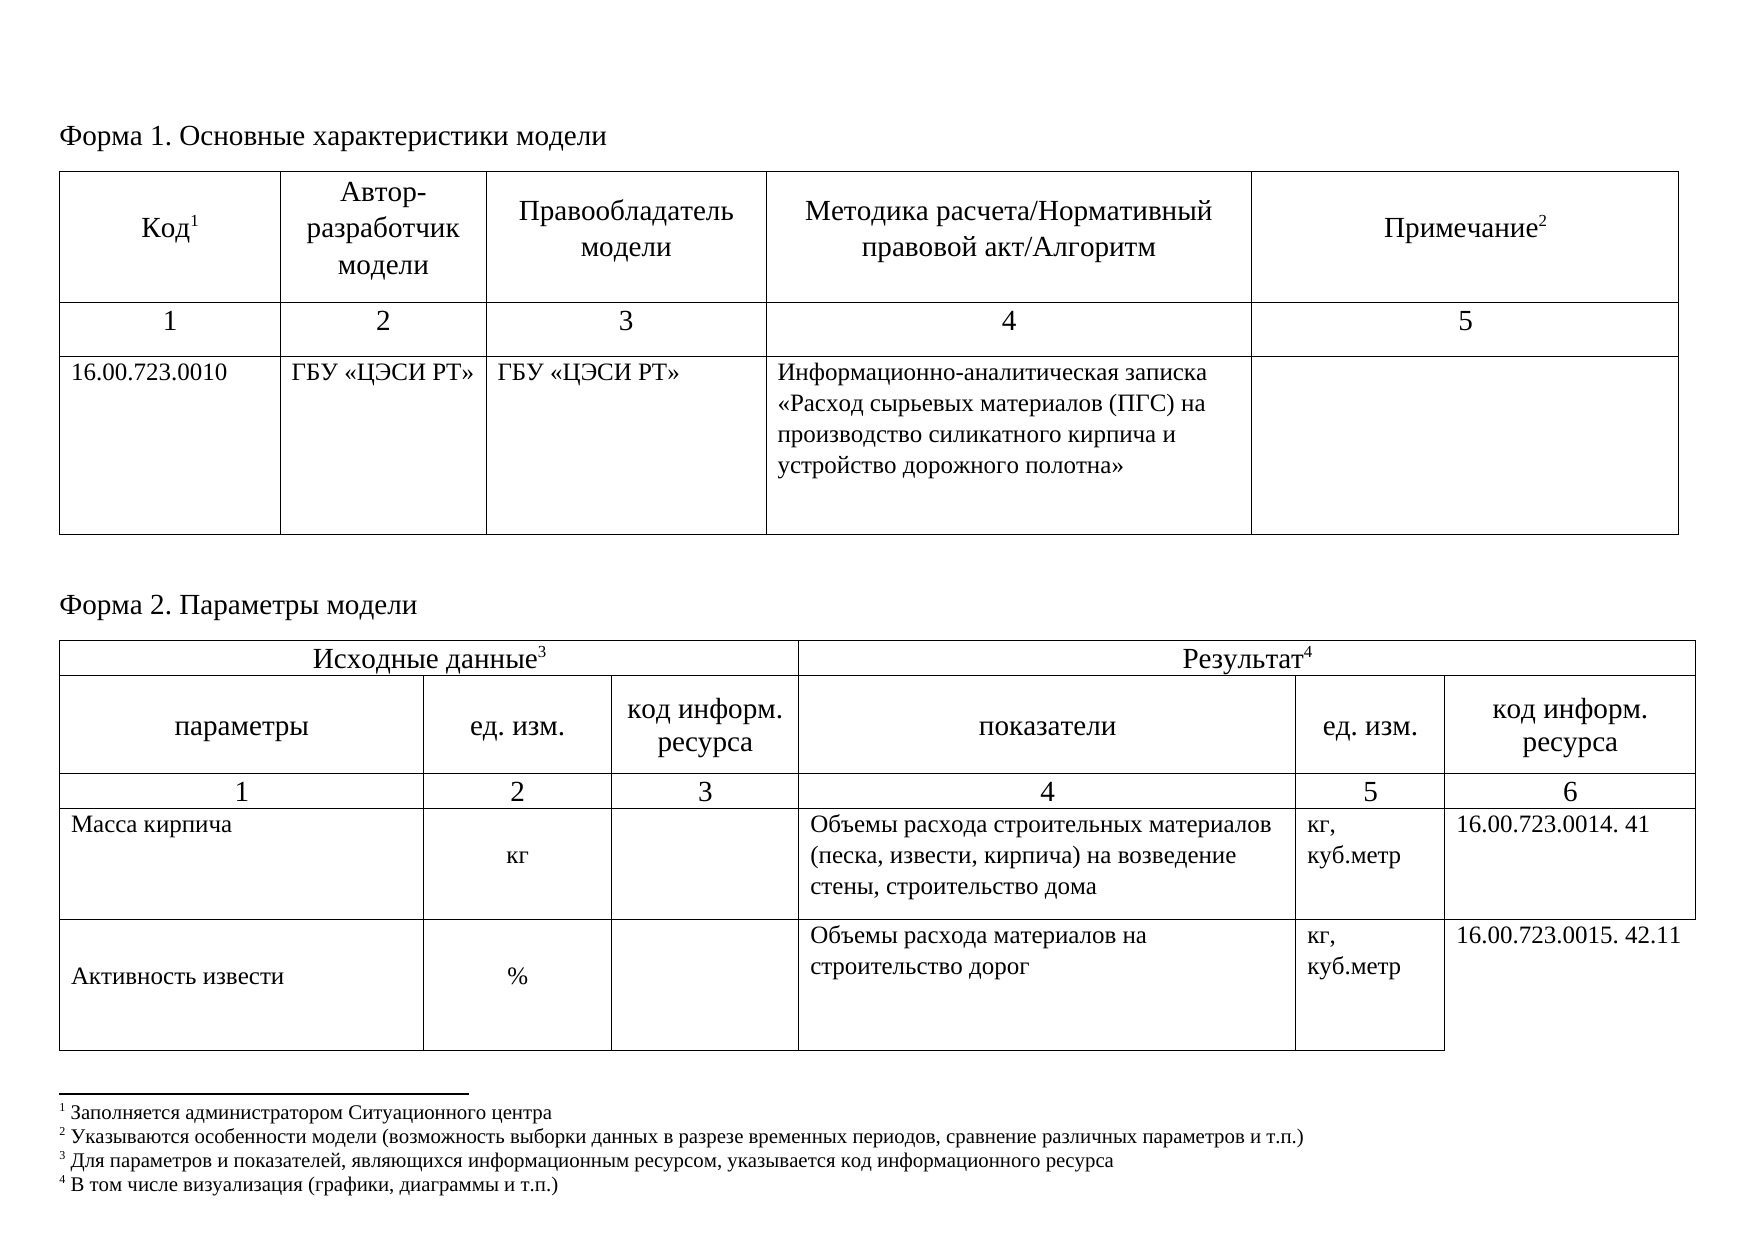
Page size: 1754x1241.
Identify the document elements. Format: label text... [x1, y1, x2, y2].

table_header Правообладатель модели [487, 172, 766, 302]
table_cell 1 [60, 303, 280, 356]
table_cell ГБУ «ЦЭСИ РТ» [281, 357, 486, 534]
table_cell 2 [281, 303, 486, 356]
table_header Автор-разработчик модели [281, 172, 486, 302]
table_cell 2 [424, 774, 611, 808]
table_header Результат [799, 641, 1695, 675]
table_header Методика расчета/Нормативный правовой акт/Алгоритм [767, 172, 1251, 302]
table_header Исходные данные [60, 641, 798, 675]
table_cell Объемы расхода строительных материалов (песка, извести, кирпича) на возведение стены, строительство дома [799, 809, 1295, 919]
table_cell 16.00.723.0010 [60, 357, 280, 534]
table_cell 5 [1252, 303, 1678, 356]
table_cell кг, куб.метр [1296, 809, 1444, 919]
table_cell ед. изм. [1296, 676, 1444, 773]
table_header Код [60, 172, 280, 302]
table_cell код информ. ресурса [1445, 676, 1695, 773]
table_cell 3 [487, 303, 766, 356]
table_cell код информ. ресурса [612, 676, 798, 773]
table_cell параметры [60, 676, 423, 773]
table_cell Объемы расхода материалов на строительство дорог [799, 920, 1295, 1050]
table_cell Активность извести [60, 920, 423, 1050]
table_cell кг, куб.метр [1296, 920, 1444, 1050]
table_cell [612, 809, 798, 919]
table_cell ГБУ «ЦЭСИ РТ» [487, 357, 766, 534]
text Форма 1. Основные характеристики модели [59, 118, 1695, 152]
table_cell 3 [612, 774, 798, 808]
text Форма 2. Параметры модели [59, 587, 1695, 621]
table_cell [1252, 357, 1678, 534]
table_cell кг [424, 809, 611, 919]
table_cell 6 [1445, 774, 1695, 808]
table_cell 16.00.723.0014. 41 [1445, 809, 1695, 919]
table_cell 5 [1296, 774, 1444, 808]
table_cell 1 [60, 774, 423, 808]
table_cell 4 [799, 774, 1295, 808]
table_cell Масса кирпича [60, 809, 423, 919]
table_cell [612, 920, 798, 1050]
table_cell показатели [799, 676, 1295, 773]
table_cell Информационно-аналитическая записка «Расход сырьевых материалов (ПГС) на производство силикатного кирпича и устройство дорожного полотна» [767, 357, 1251, 534]
table_cell ед. изм. [424, 676, 611, 773]
table_header Примечание [1252, 172, 1678, 302]
table_cell 16.00.723.0015. 42.11 [1445, 920, 1695, 1050]
table_cell 4 [767, 303, 1251, 356]
table_cell % [424, 920, 611, 1050]
